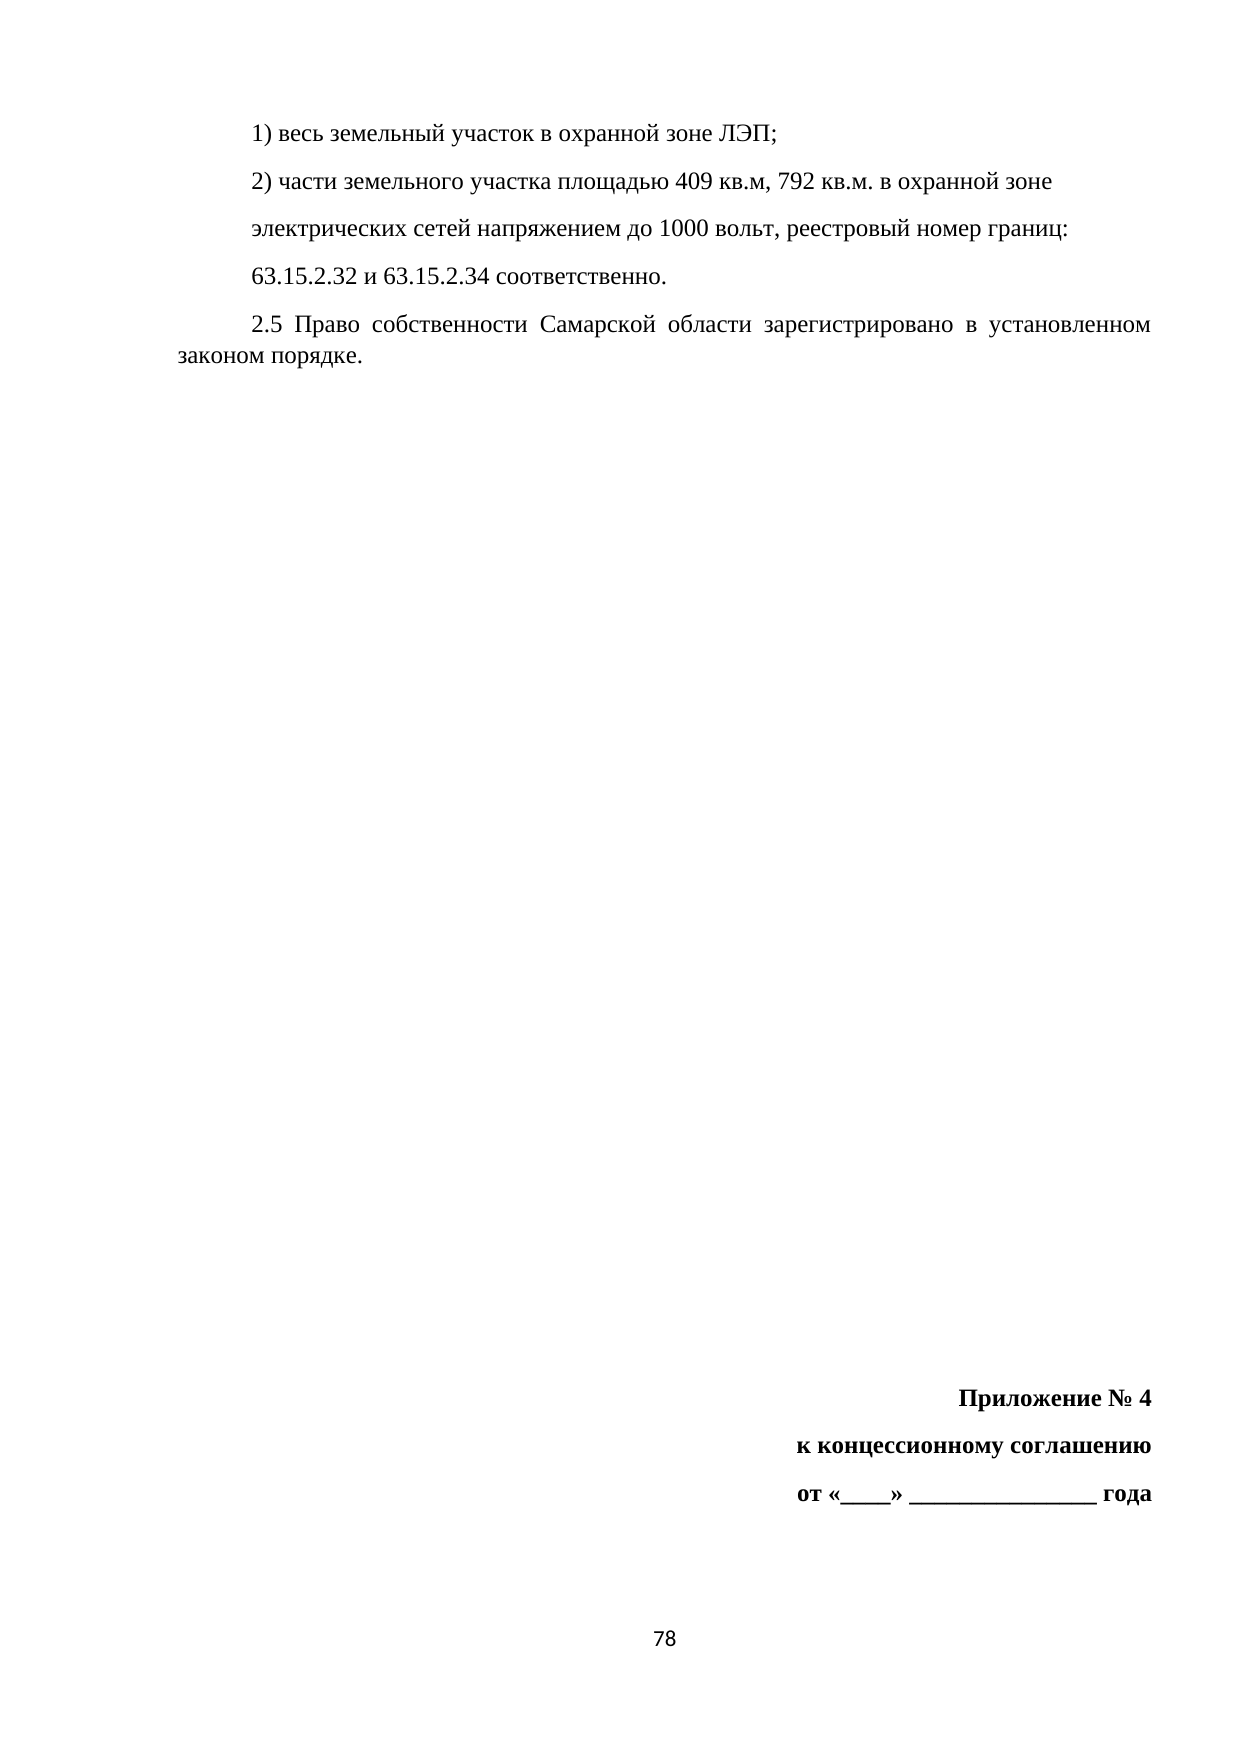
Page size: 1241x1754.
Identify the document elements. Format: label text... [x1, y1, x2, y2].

text к концессионному соглашению [177, 1431, 1152, 1459]
text 2) части земельного участка площадью 409 кв.м, 792 кв.м. в охранной зоне [177, 166, 1152, 194]
text 1) весь земельный участок в охранной зоне ЛЭП; [177, 118, 1152, 147]
text 2.5 Право собственности Самарской области зарегистрировано в установленном законом порядке. [177, 309, 1152, 369]
text Приложение № 4 [177, 1383, 1152, 1412]
text от «____» _______________ года [177, 1478, 1152, 1506]
text электрических сетей напряжением до 1000 вольт, реестровый номер границ: [177, 213, 1152, 242]
text 63.15.2.32 и 63.15.2.34 соответственно. [177, 261, 1152, 290]
